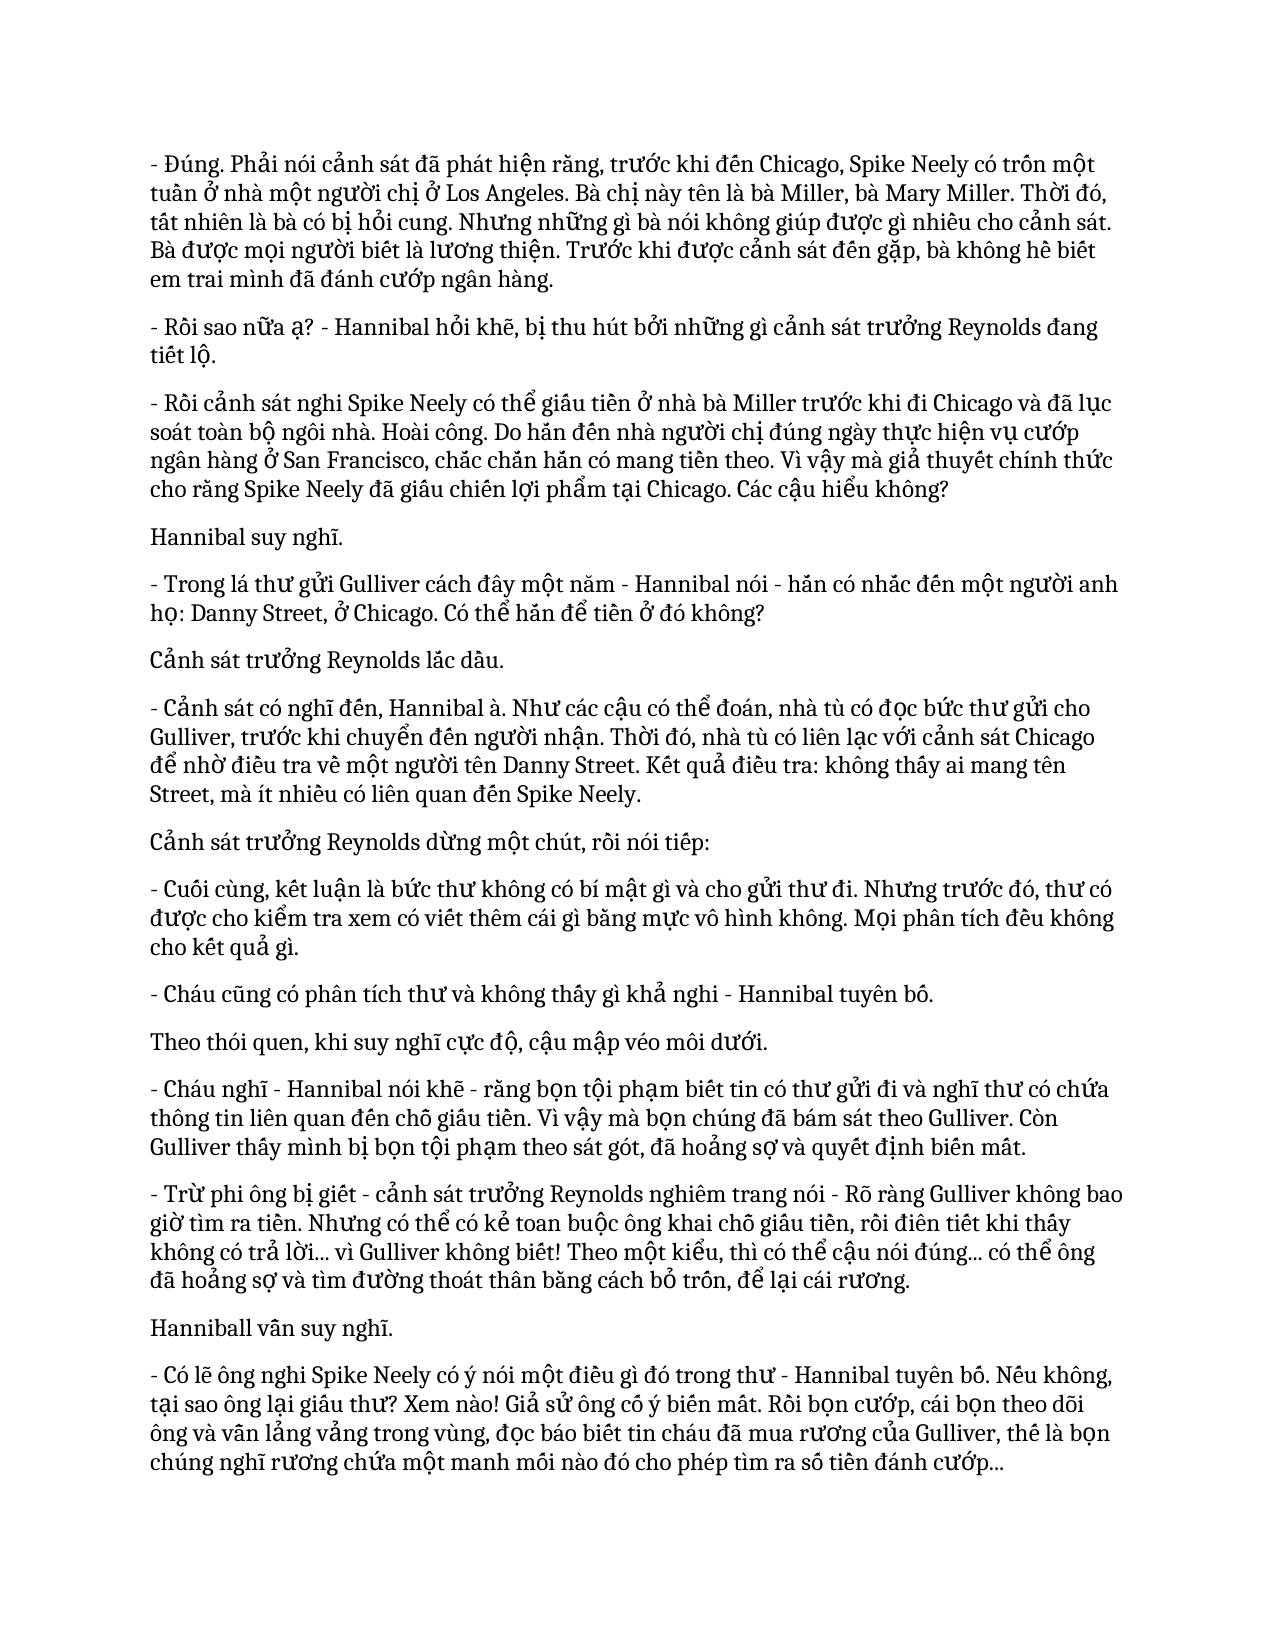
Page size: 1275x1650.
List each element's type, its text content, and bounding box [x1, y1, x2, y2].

text - Cuối cùng, kết luận là bức thư không có bí mật gì và cho gửi thư đi. Nhưng trước đó, thư có được cho kiểm tra xem có viết thêm cái gì bằng mực vô hình không. Mọi phân tích đều không cho kết quả gì. [150, 875, 1125, 961]
text - Trong lá thư gửi Gulliver cách đây một năm - Hannibal nói - hắn có nhắc đến một người anh họ: Danny Street, ở Chicago. Có thể hắn để tiền ở đó không? [150, 570, 1125, 627]
text - Cháu cũng có phân tích thư và không thấy gì khả nghi - Hannibal tuyên bố. [150, 980, 1125, 1009]
text - Trừ phi ông bị giết - cảnh sát trưởng Reynolds nghiêm trang nói - Rõ ràng Gulliver không bao giờ tìm ra tiền. Nhưng có thể có kẻ toan buộc ông khai chỗ giấu tiền, rồi điên tiết khi thấy không có trả lời... vì Gulliver không biết! Theo một kiểu, thì có thể cậu nói đúng... có thể ông đã hoảng sợ và tìm đường thoát thân bằng cách bỏ trốn, để lại cái rương. [150, 1180, 1125, 1295]
text Cảnh sát trưởng Reynolds dừng một chút, rồi nói tiếp: [150, 827, 1125, 856]
text Hanniball vẫn suy nghĩ. [150, 1314, 1125, 1342]
text - Rồi sao nữa ạ? - Hannibal hỏi khẽ, bị thu hút bởi những gì cảnh sát trưởng Reynolds đang tiết lộ. [150, 312, 1125, 370]
text - Đúng. Phải nói cảnh sát đã phát hiện rằng, trước khi đến Chicago, Spike Neely có trốn một tuần ở nhà một người chị ở Los Angeles. Bà chị này tên là bà Miller, bà Mary Miller. Thời đó, tất nhiên là bà có bị hỏi cung. Nhưng những gì bà nói không giúp được gì nhiều cho cảnh sát. Bà được mọi người biết là lương thiện. Trước khi được cảnh sát đến gặp, bà không hề biết em trai mình đã đánh cướp ngân hàng. [150, 150, 1125, 294]
text - Rồi cảnh sát nghi Spike Neely có thể giấu tiền ở nhà bà Miller trước khi đi Chicago và đã lục soát toàn bộ ngôi nhà. Hoài công. Do hắn đến nhà người chị đúng ngày thực hiện vụ cướp ngân hàng ở San Francisco, chắc chắn hắn có mang tiền theo. Vì vậy mà giả thuyết chính thức cho rằng Spike Neely đã giấu chiến lợi phẩm tại Chicago. Các cậu hiểu không? [150, 389, 1125, 504]
text - Có lẽ ông nghi Spike Neely có ý nói một điều gì đó trong thư - Hannibal tuyên bố. Nếu không, tại sao ông lại giấu thư? Xem nào! Giả sử ông cố ý biến mất. Rồi bọn cướp, cái bọn theo dõi ông và vẫn lảng vảng trong vùng, đọc báo biết tin cháu đã mua rương của Gulliver, thế là bọn chúng nghĩ rương chứa một manh mối nào đó cho phép tìm ra số tiền đánh cướp... [150, 1361, 1125, 1476]
text Cảnh sát trưởng Reynolds lắc dầu. [150, 646, 1125, 675]
text - Cảnh sát có nghĩ đến, Hannibal à. Như các cậu có thể đoán, nhà tù có đọc bức thư gửi cho Gulliver, trước khi chuyển đến người nhận. Thời đó, nhà tù có liên lạc với cảnh sát Chicago để nhờ điều tra về một người tên Danny Street. Kết quả điều tra: không thấy ai mang tên Street, mà ít nhiều có liên quan đến Spike Neely. [150, 694, 1125, 809]
text Hannibal suy nghĩ. [150, 522, 1125, 551]
text - Cháu nghĩ - Hannibal nói khẽ - rằng bọn tội phạm biết tin có thư gửi đi và nghĩ thư có chứa thông tin liên quan đến chỗ giấu tiền. Vì vậy mà bọn chúng đã bám sát theo Gulliver. Còn Gulliver thấy mình bị bọn tội phạm theo sát gót, đã hoảng sợ và quyết định biến mất. [150, 1075, 1125, 1161]
text Theo thói quen, khi suy nghĩ cực độ, cậu mập véo môi dưới. [150, 1027, 1125, 1056]
